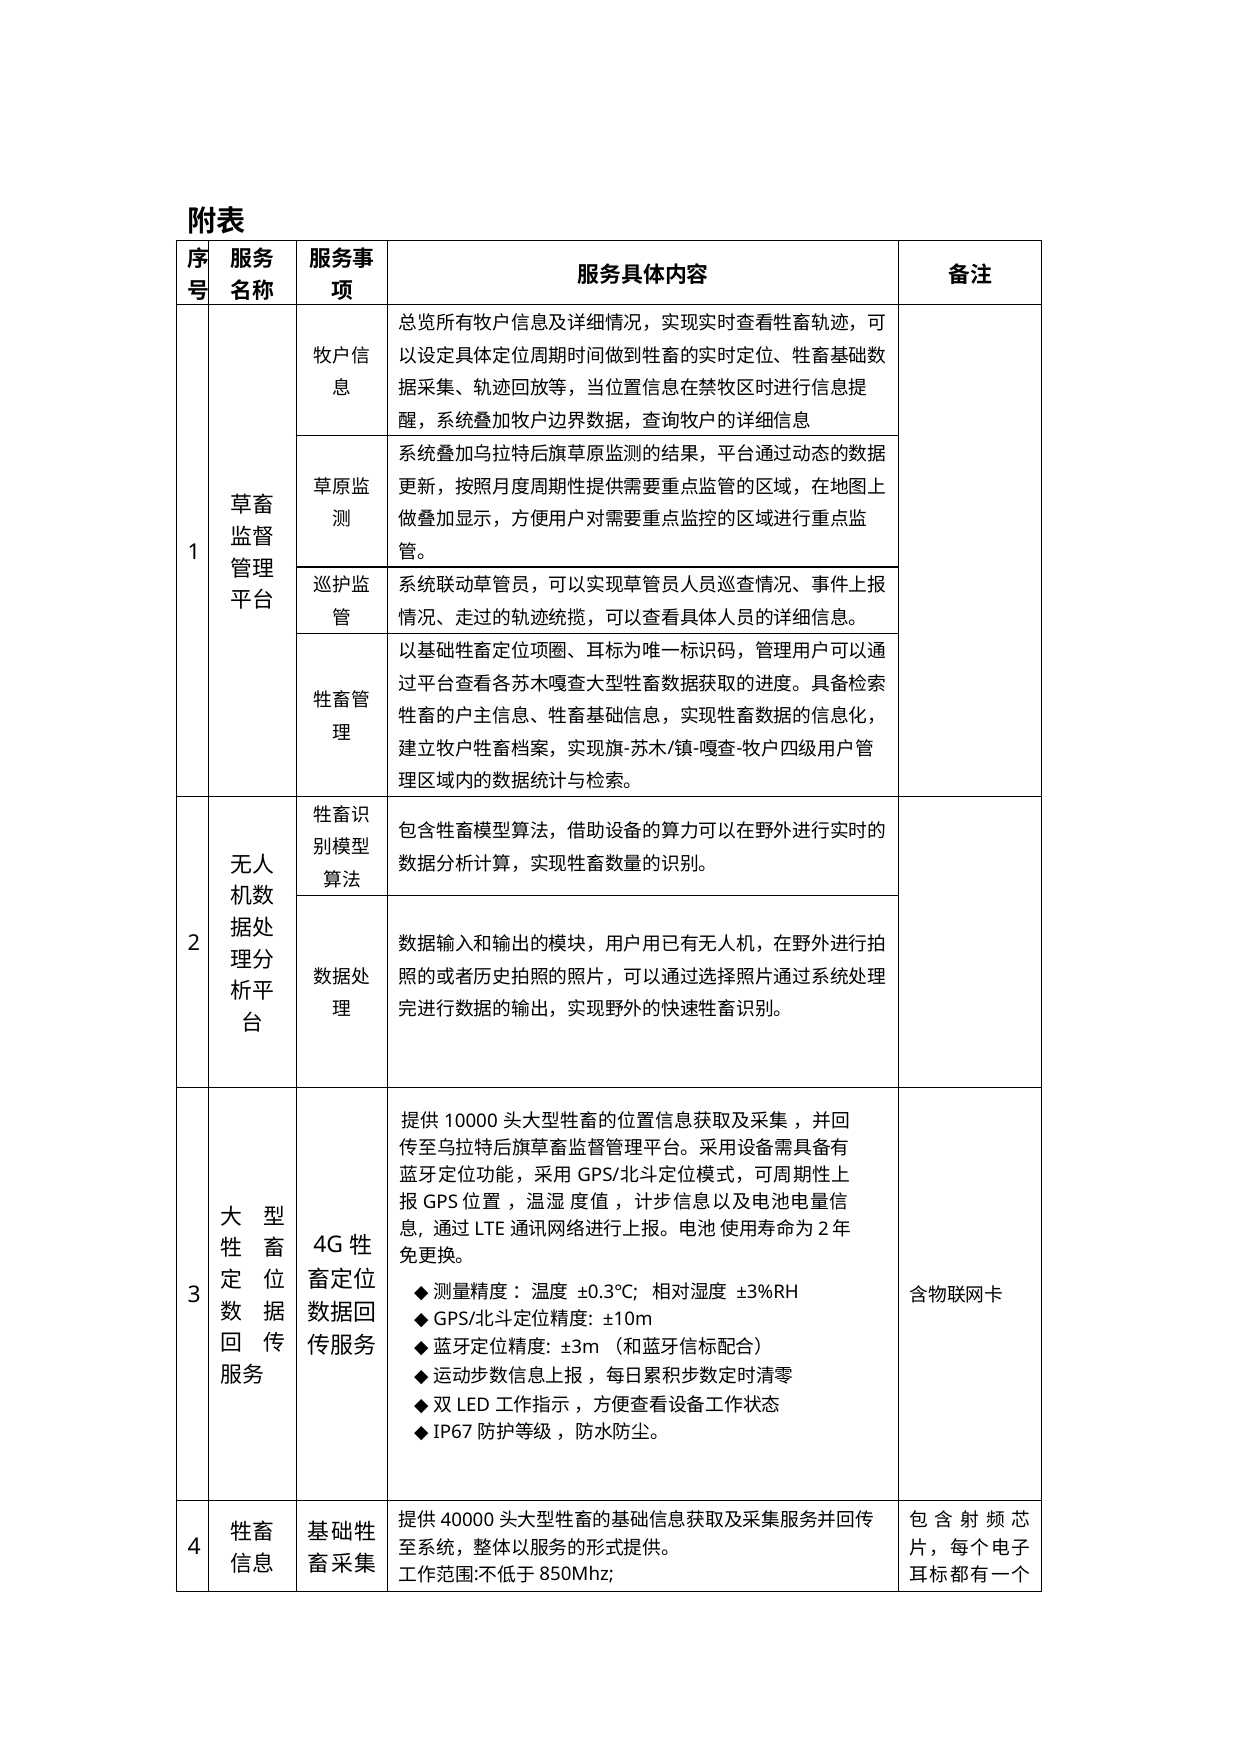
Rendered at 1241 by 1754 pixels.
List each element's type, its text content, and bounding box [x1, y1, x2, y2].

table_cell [388, 1501, 898, 1591]
table_cell 系统叠加乌拉特后旗草原监测的结果，平台通过动态的数据更新，按照月度周期性提供需要重点监管的区域，在地图上做叠加显示，方便用户对需要重点监控的区域进行重点监管。 [388, 436, 898, 566]
table_header 服务名称 [209, 241, 296, 304]
table_cell 3 [177, 1088, 208, 1500]
table_cell 牧户信息 [297, 305, 387, 435]
table_header 备注 [899, 241, 1041, 304]
table_cell 基础牲畜采集服务 [297, 1501, 387, 1591]
table_cell 包含牲畜模型算法，借助设备的算力可以在野外进行实时的数据分析计算，实现牲畜数量的识别。 [388, 797, 898, 894]
table_cell 巡护监管 [297, 568, 387, 632]
table_cell 4 [177, 1501, 208, 1591]
table_cell 系统联动草管员，可以实现草管员人员巡查情况、事件上报情况、走过的轨迹统揽，可以查看具体人员的详细信息。 [388, 568, 898, 632]
table_header 服务事项 [297, 241, 387, 304]
table_cell 草原监测 [297, 436, 387, 566]
table_cell 数据处理 [297, 896, 387, 1087]
table_header 服务具体内容 [388, 241, 898, 304]
table_cell 牲畜管理 [297, 634, 387, 796]
table_cell 无人机数据处理分析平台 [209, 797, 296, 1087]
table_cell 4G 牲畜定位数据回传服务 [297, 1088, 387, 1500]
table_cell [899, 305, 1041, 796]
table_cell 草畜监督管理平台 [209, 305, 296, 796]
table_cell 牲畜信息数据采集服务 [209, 1501, 296, 1591]
table_cell 1 [177, 305, 208, 796]
table_cell 以基础牲畜定位项圈、耳标为唯一标识码，管理用户可以通过平台查看各苏木嘎查大型牲畜数据获取的进度。具备检索牲畜的户主信息、牲畜基础信息，实现牲畜数据的信息化，建立牧户牲畜档案，实现旗-苏木/镇-嘎查-牧户四级用户管理区域内的数据统计与检索。 [388, 634, 898, 796]
table_cell [899, 797, 1041, 1087]
table_cell 牲畜识别模型算法 [297, 797, 387, 894]
text 附表 [187, 198, 1053, 240]
table_cell 含物联网卡 [899, 1088, 1041, 1500]
table_cell 2 [177, 797, 208, 1087]
table_cell 数据输入和输出的模块，用户用已有无人机，在野外进行拍照的或者历史拍照的照片，可以通过选择照片通过系统处理完进行数据的输出，实现野外的快速牲畜识别。 [388, 896, 898, 1087]
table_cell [899, 1501, 1041, 1591]
table_cell 提供 10000 头大型牲畜的位置信息获取及采集 ，并回传至乌拉特后旗草畜监督管理平台。采用设备需具备有蓝牙定位功能，采用GPS/北斗定位模式，可周期性上报GPS位置 ，温湿 度值 ，计步信息以及电池电量信息, 通过LTE 通讯网络进行上报。电池 使用寿命为2年免更换。 ◆ 测量精度 ：温度 ±0.3℃; 相对湿度 ±3%RH ◆ GPS/北斗定位精度: ±10m ◆ 蓝牙定位精度: ±3m （和蓝牙信标配合） ◆ 运动步数信息上报 ，每日累积步数定时清零 ◆ 双 LED 工作指示 ，方便查看设备工作状态 ◆ IP67 防护等级 ，防水防尘。 [388, 1088, 898, 1500]
table_cell 总览所有牧户信息及详细情况，实现实时查看牲畜轨迹，可以设定具体定位周期时间做到牲畜的实时定位、牲畜基础数据采集、轨迹回放等，当位置信息在禁牧区时进行信息提醒，系统叠加牧户边界数据，查询牧户的详细信息 [388, 305, 898, 435]
table_cell 大型牲畜定位数据回传服务 [209, 1088, 296, 1500]
table_header 序号 [177, 241, 208, 304]
